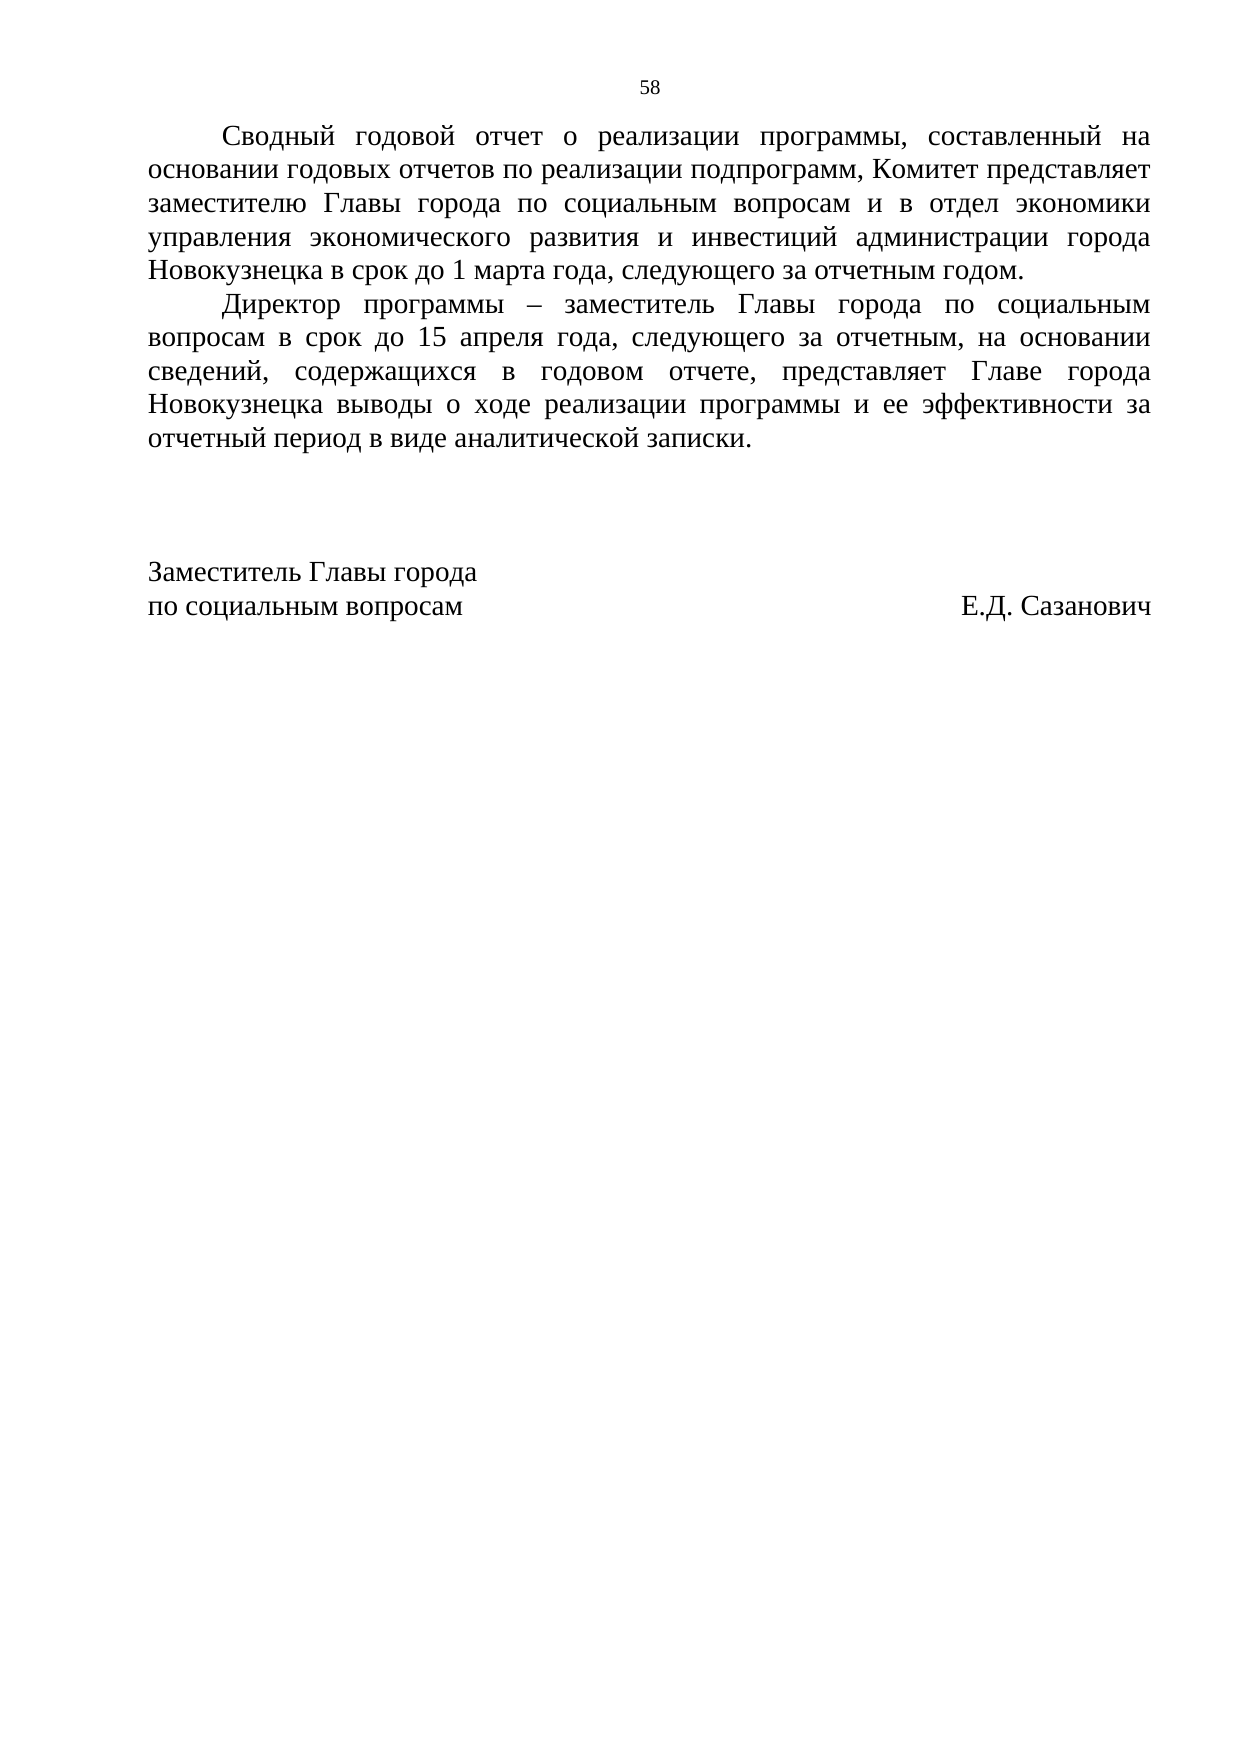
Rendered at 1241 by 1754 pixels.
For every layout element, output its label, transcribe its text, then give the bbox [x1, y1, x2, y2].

table_header Заместитель Главы города по социальным вопросам [136, 554, 650, 621]
text Сводный годовой отчет о реализации программы, составленный на основании годовых отчетов по реализации подпрограмм, Комитет представляет заместителю Главы города по социальным вопросам и в отдел экономики управления экономического развития и инвестиций администрации города Новокузнецка в срок до 1 марта года, следующего за отчетным годом. [148, 118, 1152, 286]
text Директор программы – заместитель Главы города по социальным вопросам в срок до 15 апреля года, следующего за отчетным, на основании сведений, содержащихся в годовом отчете, представляет Главе города Новокузнецка выводы о ходе реализации программы и ее эффективности за отчетный период в виде аналитической записки. [148, 286, 1152, 453]
table_header Е.Д. Сазанович [650, 554, 1163, 621]
